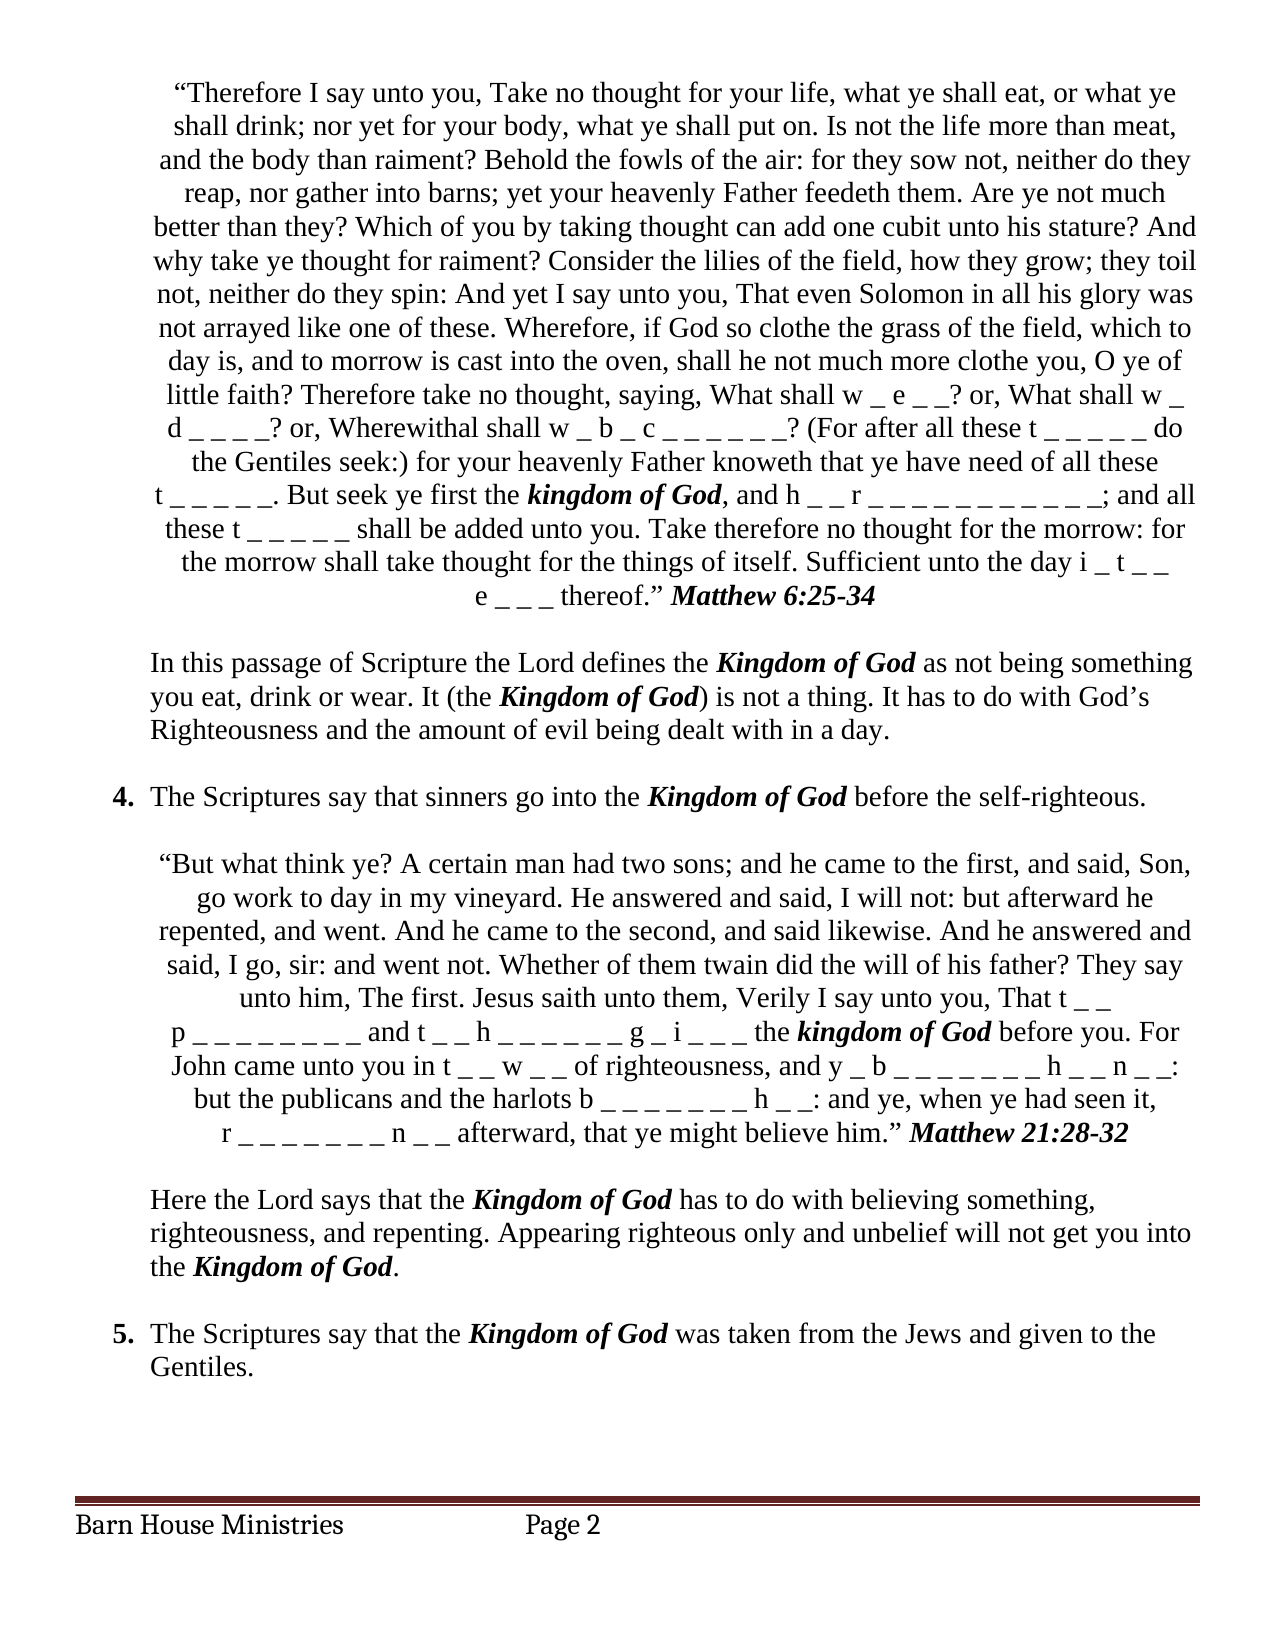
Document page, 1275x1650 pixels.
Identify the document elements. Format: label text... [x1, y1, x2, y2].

list The Scriptures say that sinners go into the Kingdom of God before the self-righteous. [112, 779, 1200, 813]
list p _ _ _ _ _ _ _ _ and t _ _ h _ _ _ _ _ _ g _ i _ _ _ the kingdom of God before you. For John came unto you in t _ _ w _ _ of righteousness, and y _ b _ _ _ _ _ _ _ h _ _ n _ _: but the publicans and the harlots b _ _ _ _ _ _ _ h _ _: and ye, when ye had seen it, [150, 1014, 1200, 1115]
list e _ _ _ thereof.” Matthew 6:25-34 [150, 578, 1200, 612]
list The Scriptures say that the Kingdom of God was taken from the Jews and given to the Gentiles. [112, 1316, 1200, 1383]
list t _ _ _ _ _. But seek ye first the kingdom of God, and h _ _ r _ _ _ _ _ _ _ _ _ _ _; and all these t _ _ _ _ _ shall be added unto you. Take therefore no thought for the morrow: for the morrow shall take thought for the things of itself. Sufficient unto the day i _ t _ _ [150, 477, 1200, 578]
list r _ _ _ _ _ _ _ n _ _ afterward, that ye might believe him.” Matthew 21:28-32 [150, 1115, 1200, 1148]
list In this passage of Scripture the Lord defines the Kingdom of God as not being something you eat, drink or wear. It (the Kingdom of God) is not a thing. It has to do with God’s Righteousness and the amount of evil being dealt with in a day. [150, 645, 1200, 746]
list “But what think ye? A certain man had two sons; and he came to the first, and said, Son, go work to day in my vineyard. He answered and said, I will not: but afterward he repented, and went. And he came to the second, and said likewise. And he answered and said, I go, sir: and went not. Whether of them twain did the will of his father? They say unto him, The first. Jesus saith unto them, Verily I say unto you, That t _ _ [150, 846, 1200, 1014]
list d _ _ _ _? or, Wherewithal shall w _ b _ c _ _ _ _ _ _? (For after all these t _ _ _ _ _ do the Gentiles seek:) for your heavenly Father knoweth that ye have need of all these [150, 410, 1200, 477]
list Here the Lord says that the Kingdom of God has to do with believing something, righteousness, and repenting. Appearing righteous only and unbelief will not get you into the Kingdom of God. [150, 1182, 1200, 1282]
list “Therefore I say unto you, Take no thought for your life, what ye shall eat, or what ye shall drink; nor yet for your body, what ye shall put on. Is not the life more than meat, and the body than raiment? Behold the fowls of the air: for they sow not, neither do they reap, nor gather into barns; yet your heavenly Father feedeth them. Are ye not much better than they? Which of you by taking thought can add one cubit unto his stature? And why take ye thought for raiment? Consider the lilies of the field, how they grow; they toil not, neither do they spin: And yet I say unto you, That even Solomon in all his glory was not arrayed like one of these. Wherefore, if God so clothe the grass of the field, which to day is, and to morrow is cast into the oven, shall he not much more clothe you, O ye of little faith? Therefore take no thought, saying, What shall w _ e _ _? or, What shall w _ [150, 75, 1200, 410]
